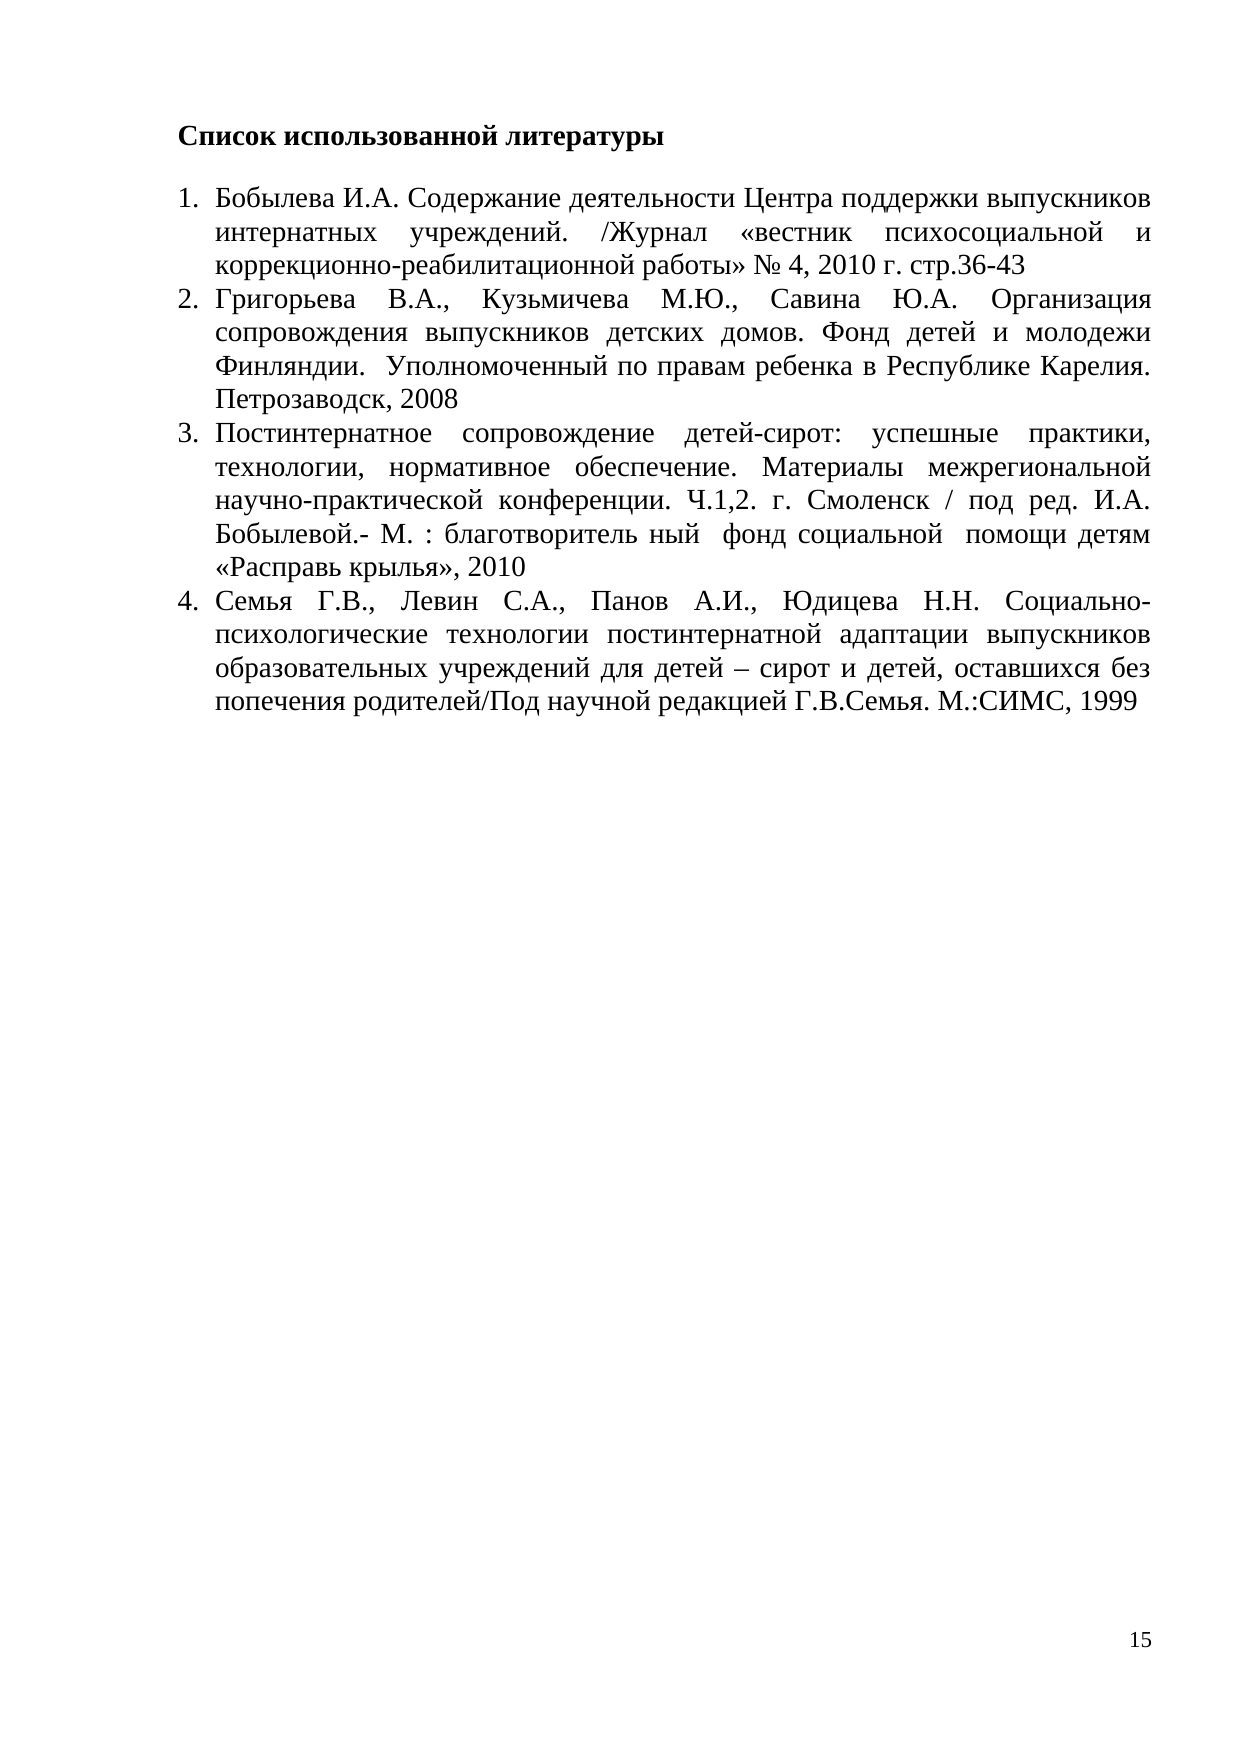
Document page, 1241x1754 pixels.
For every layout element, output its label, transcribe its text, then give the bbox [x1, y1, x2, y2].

list Бобылева И.А. Содержание деятельности Центра поддержки выпускников интернатных учреждений. /Журнал «вестник психосоциальной и коррекционно-реабилитационной работы» № 4, . стр.36-43 [177, 180, 1152, 281]
list Постинтернатное сопровождение детей-сирот: успешные практики, технологии, нормативное обеспечение. Материалы межрегиональной научно-практической конференции. Ч.1,2. г. Смоленск / под ред. И.А. Бобылевой.- М. : благотворитель ный фонд социальной помощи детям «Расправь крылья», 2010 [177, 415, 1152, 583]
list Семья Г.В., Левин С.А., Панов А.И., Юдицева Н.Н. Социально-психологические технологии постинтернатной адаптации выпускников образовательных учреждений для детей – сирот и детей, оставшихся без попечения родителей/Под научной редакцией Г.В.Семья. М.:СИМС, 1999 [177, 583, 1152, 717]
list Григорьева В.А., Кузьмичева М.Ю., Савина Ю.А. Организация сопровождения выпускников детских домов. Фонд детей и молодежи Финляндии. Уполномоченный по правам ребенка в Республике Карелия. Петрозаводск, 2008 [177, 281, 1152, 415]
text Список использованной литературы [177, 118, 1152, 152]
